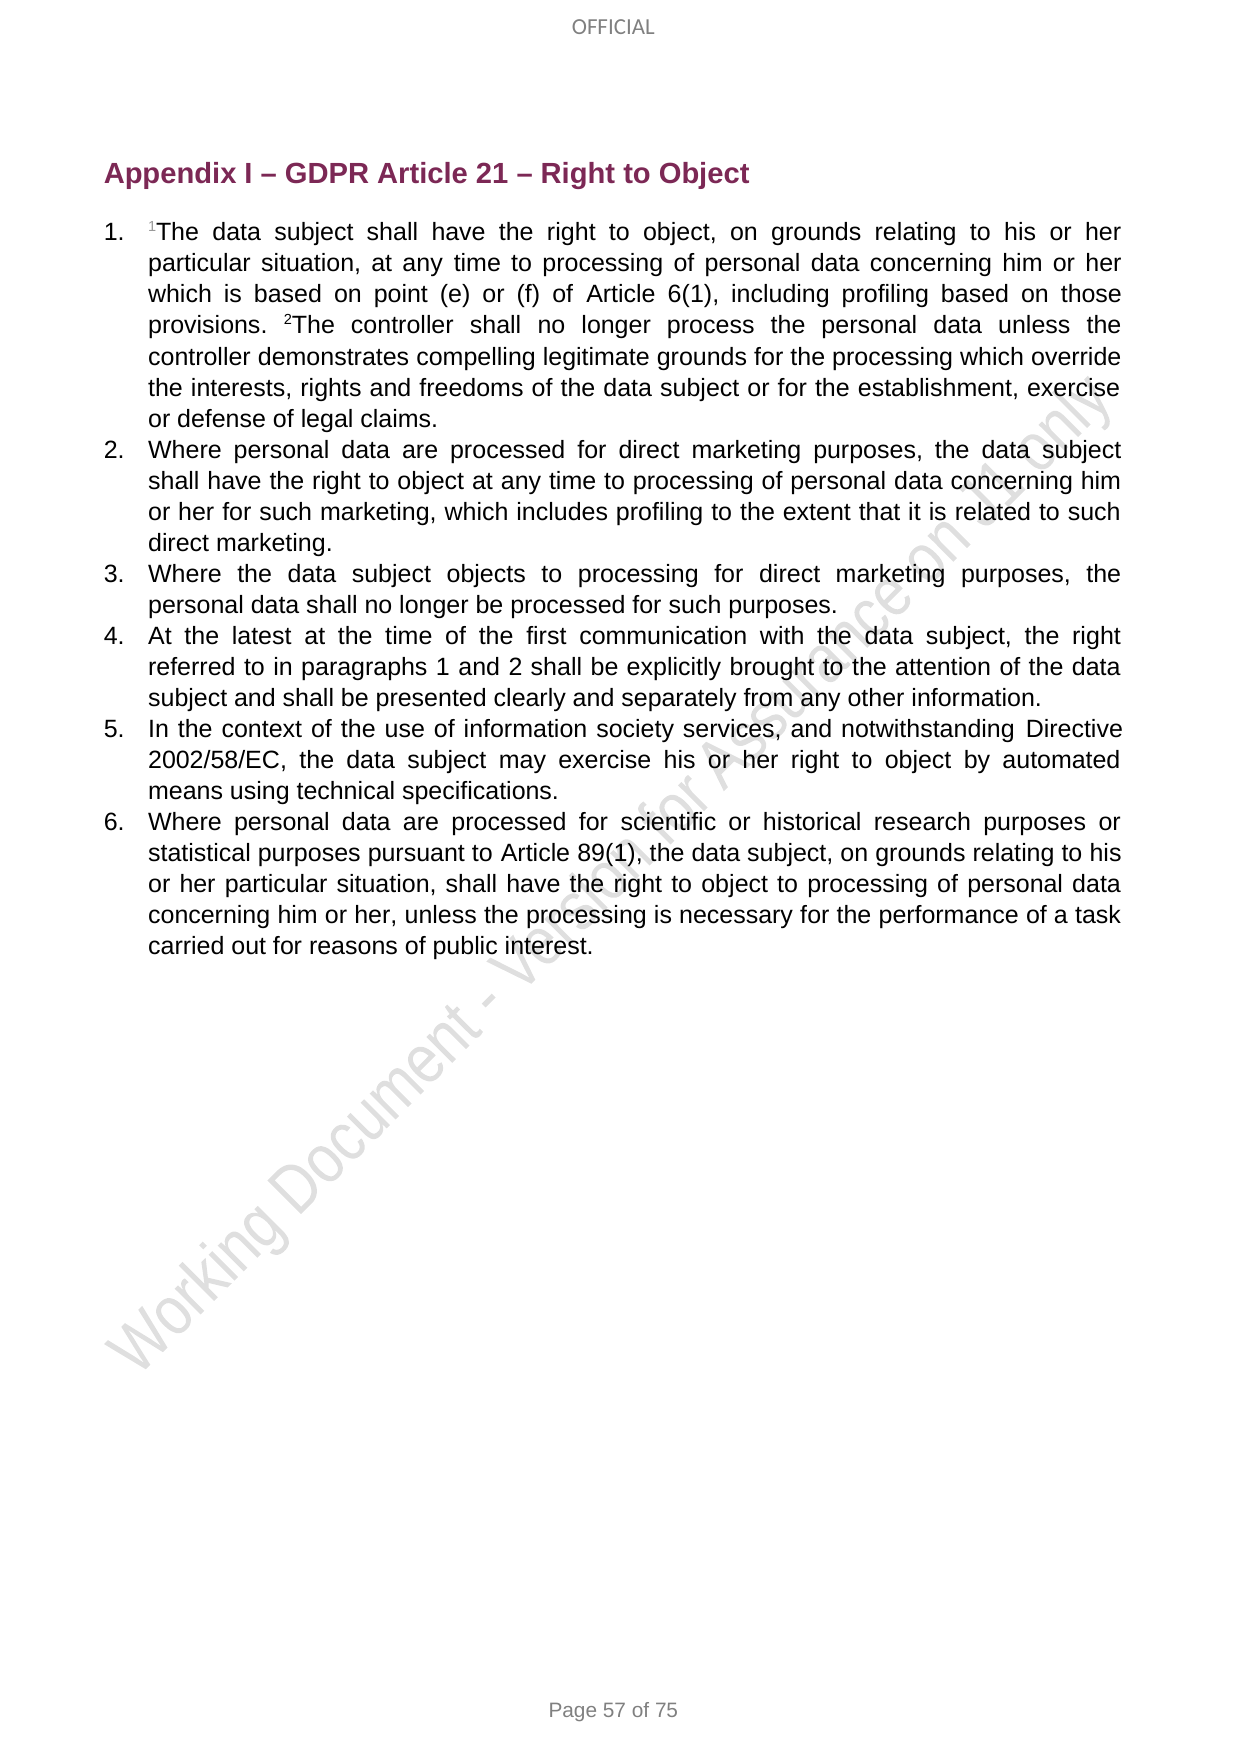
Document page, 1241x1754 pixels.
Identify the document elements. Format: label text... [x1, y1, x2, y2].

list In the context of the use of information society services, and notwithstanding Directive 2002/58/EC, the data subject may exercise his or her right to object by automated means using technical specifications. [103, 714, 1123, 805]
list 1The data subject shall have the right to object, on grounds relating to his or her particular situation, at any time to processing of personal data concerning him or her which is based on point (e) or (f) of Article 6(1), including profiling based on those provisions. 2The controller shall no longer process the personal data unless the controller demonstrates compelling legitimate grounds for the processing which override the interests, rights and freedoms of the data subject or for the establishment, exercise or defense of legal claims. [103, 217, 1123, 432]
list Where the data subject objects to processing for direct marketing purposes, the personal data shall no longer be processed for such purposes. [103, 559, 1123, 619]
subtitle Appendix I – GDPR Article 21 – Right to Object [103, 156, 1123, 190]
list At the latest at the time of the first communication with the data subject, the right referred to in paragraphs 1 and 2 shall be explicitly brought to the attention of the data subject and shall be presented clearly and separately from any other information. [103, 621, 1123, 712]
list Where personal data are processed for direct marketing purposes, the data subject shall have the right to object at any time to processing of personal data concerning him or her for such marketing, which includes profiling to the extent that it is related to such direct marketing. [103, 435, 1123, 557]
list Where personal data are processed for scientific or historical research purposes or statistical purposes pursuant to Article 89(1), the data subject, on grounds relating to his or her particular situation, shall have the right to object to processing of personal data concerning him or her, unless the processing is necessary for the performance of a task carried out for reasons of public interest. [103, 807, 1123, 960]
